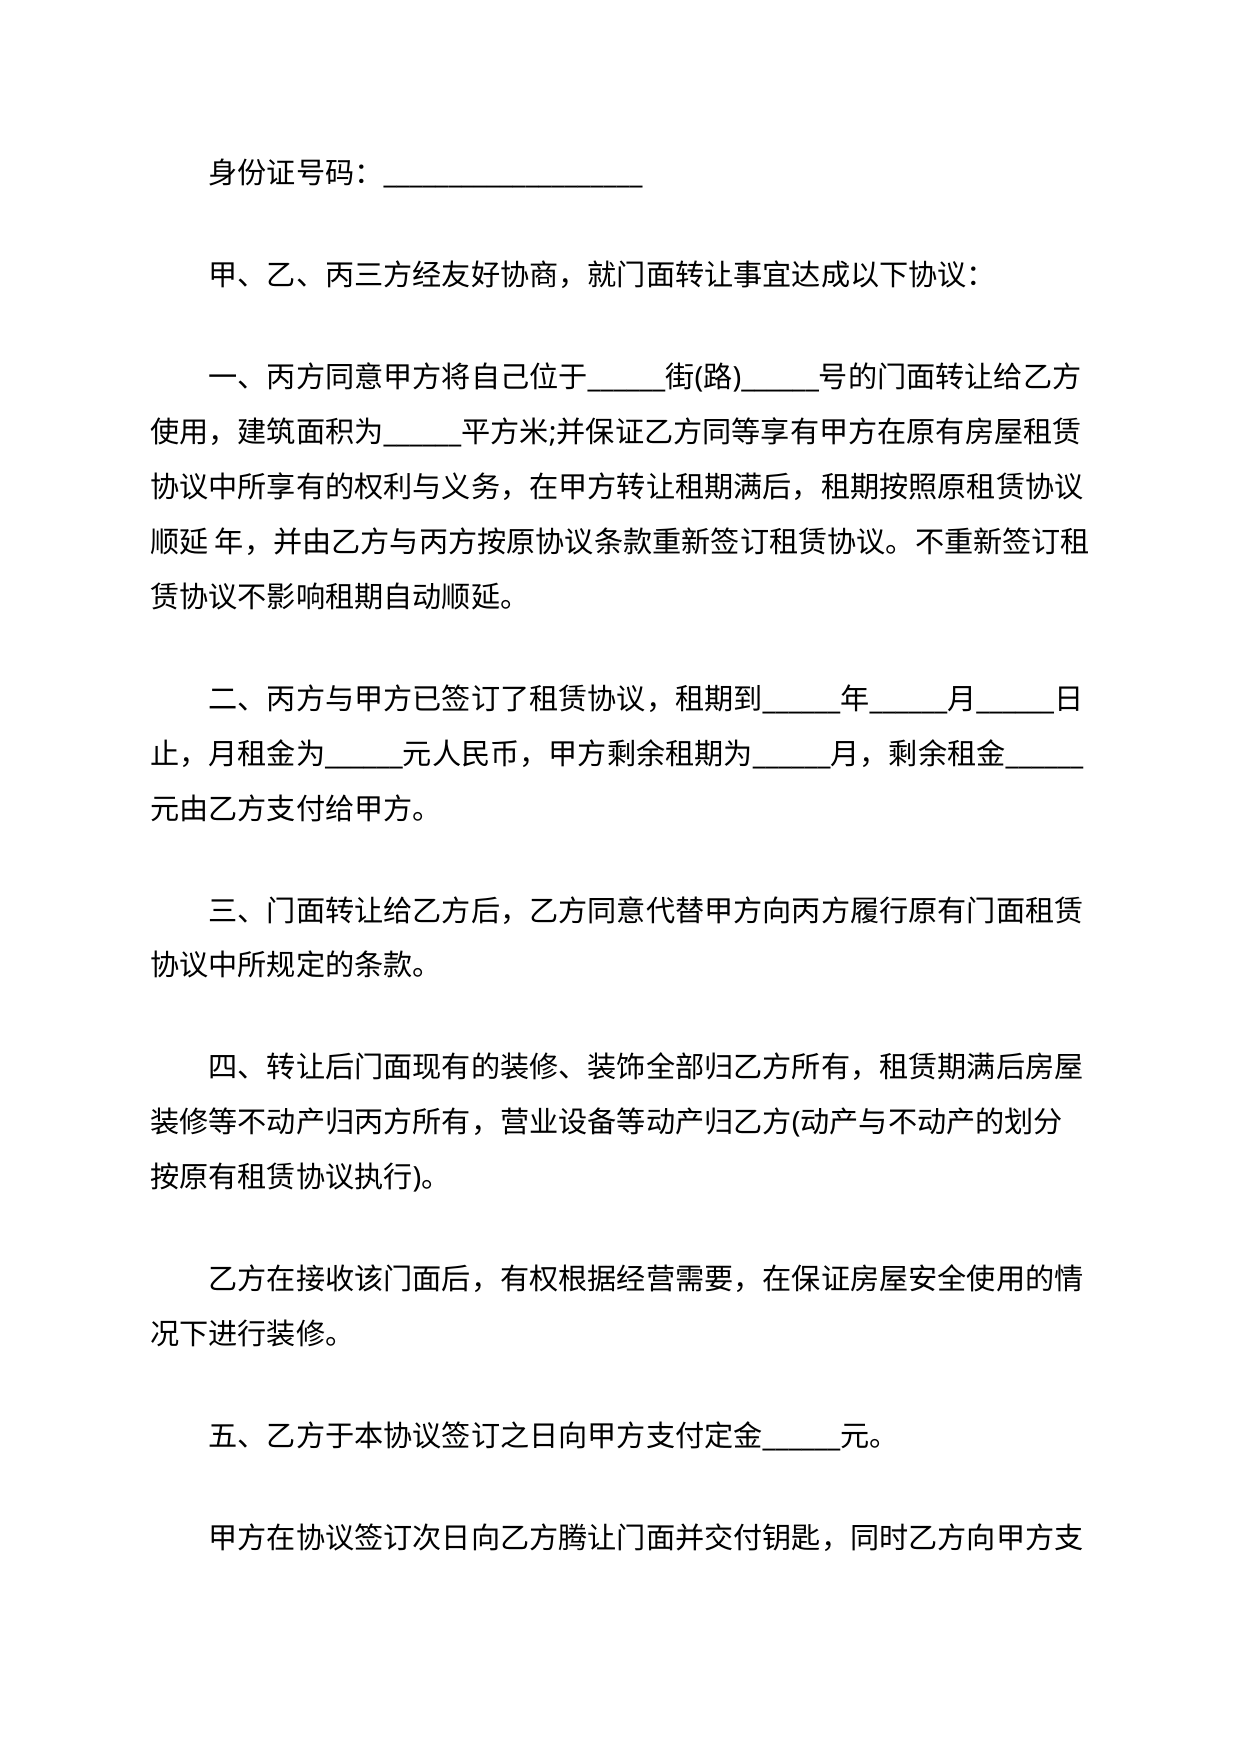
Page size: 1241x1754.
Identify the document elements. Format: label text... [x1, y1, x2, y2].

text 乙方在接收该门面后，有权根据经营需要，在保证房屋安全使用的情况下进行装修。 [150, 1256, 1090, 1353]
text 四、转让后门面现有的装修、装饰全部归乙方所有，租赁期满后房屋装修等不动产归丙方所有，营业设备等动产归乙方(动产与不动产的划分按原有租赁协议执行)。 [150, 1044, 1090, 1196]
text 身份证号码：____________________ [150, 150, 1090, 192]
text 二、丙方与甲方已签订了租赁协议，租期到______年______月______日止，月租金为______元人民币，甲方剩余租期为______月，剩余租金______元由乙方支付给甲方。 [150, 675, 1090, 828]
text 一、丙方同意甲方将自己位于______街(路)______号的门面转让给乙方使用，建筑面积为______平方米;并保证乙方同等享有甲方在原有房屋租赁协议中所享有的权利与义务，在甲方转让租期满后，租期按照原租赁协议顺延 年，并由乙方与丙方按原协议条款重新签订租赁协议。不重新签订租赁协议不影响租期自动顺延。 [150, 354, 1090, 616]
text 甲、乙、丙三方经友好协商，就门面转让事宜达成以下协议： [150, 252, 1090, 294]
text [150, 1514, 1090, 1557]
text 五、乙方于本协议签订之日向甲方支付定金______元。 [150, 1412, 1090, 1455]
text 三、门面转让给乙方后，乙方同意代替甲方向丙方履行原有门面租赁协议中所规定的条款。 [150, 887, 1090, 984]
